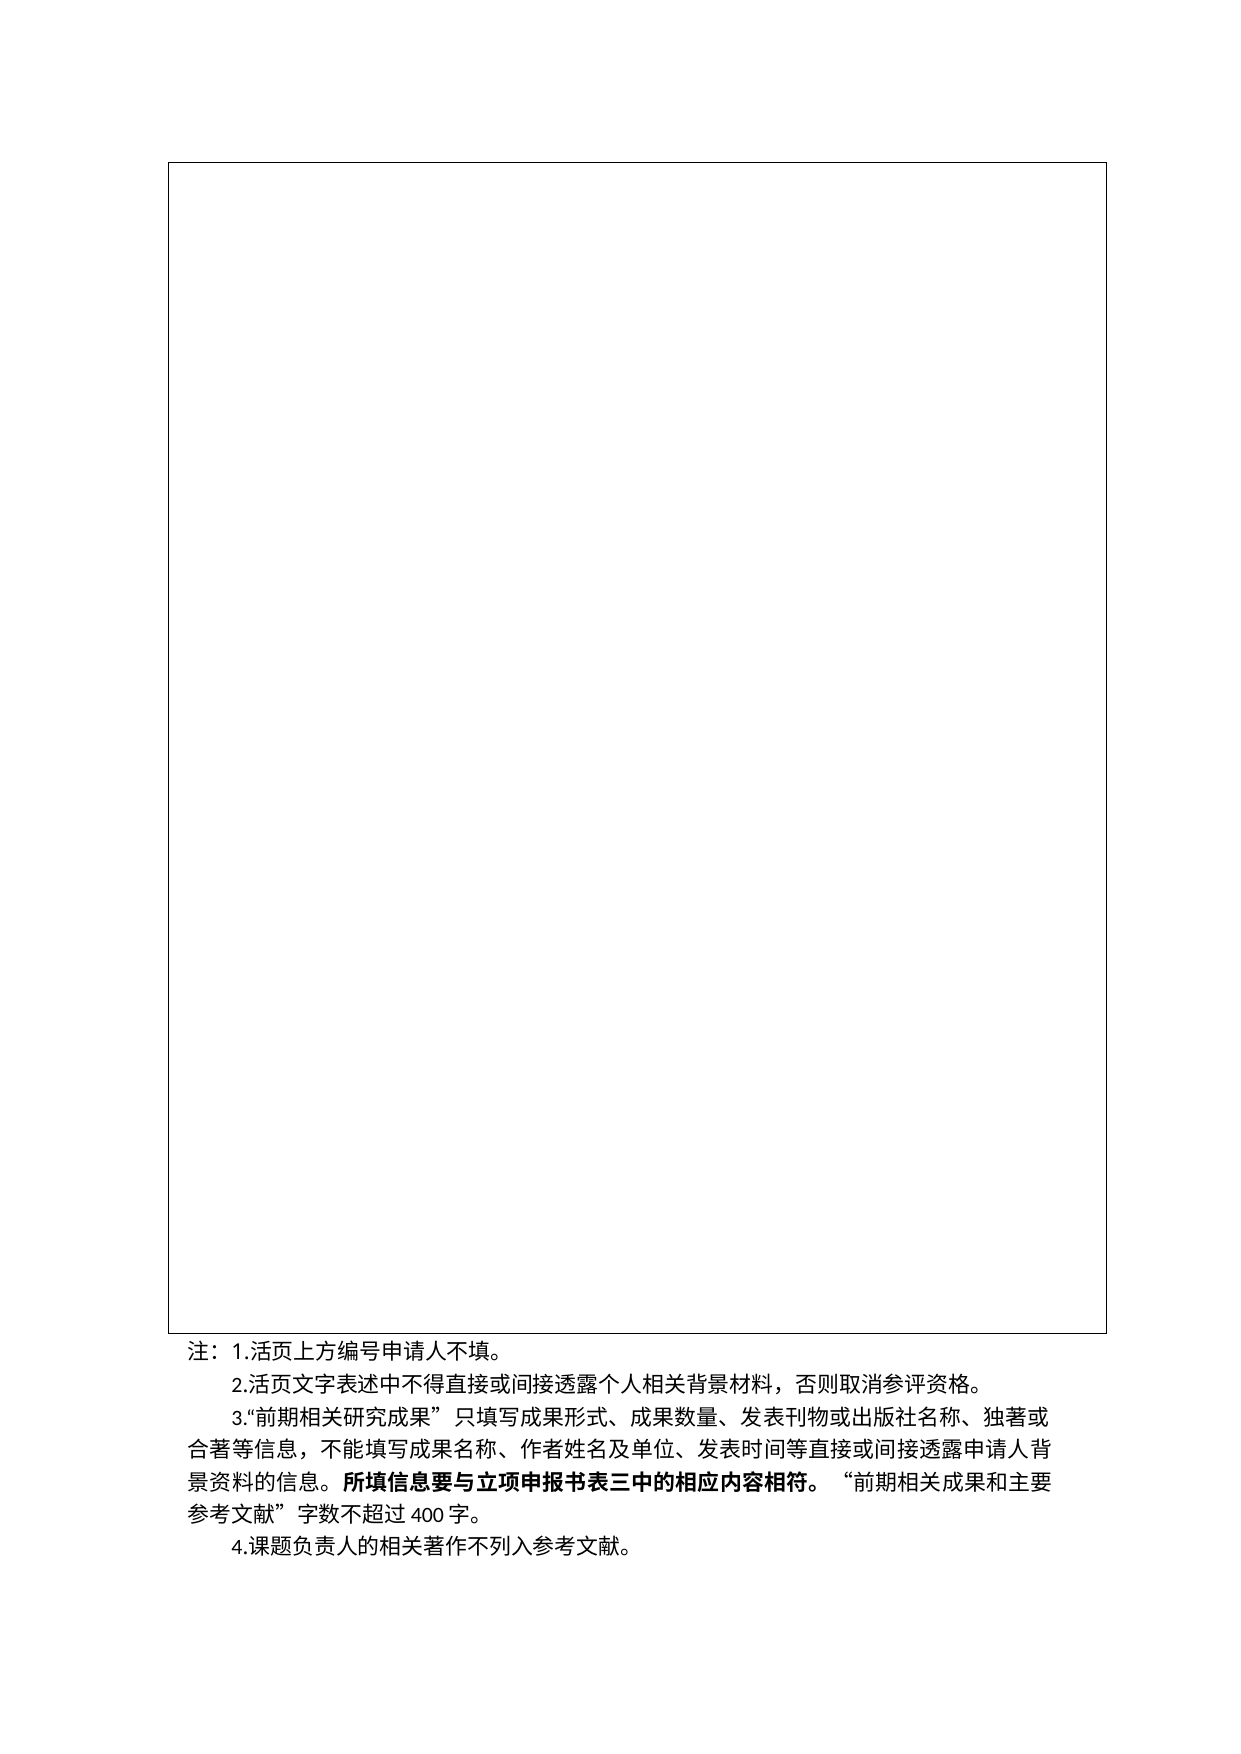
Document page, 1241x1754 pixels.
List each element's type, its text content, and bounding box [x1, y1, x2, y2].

text 3.“前期相关研究成果”只填写成果形式、成果数量、发表刊物或出版社名称、独著或合著等信息，不能填写成果名称、作者姓名及单位、发表时间等直接或间接透露申请人背景资料的信息。所填信息要与立项申报书表三中的相应内容相符。“前期相关成果和主要参考文献”字数不超过400字。 [187, 1399, 1053, 1529]
text 2.活页文字表述中不得直接或间接透露个人相关背景材料，否则取消参评资格。 [187, 1367, 1053, 1399]
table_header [169, 163, 1106, 1333]
text 4.课题负责人的相关著作不列入参考文献。 [187, 1529, 1053, 1562]
text 注：1.活页上方编号申请人不填。 [187, 1334, 1053, 1367]
